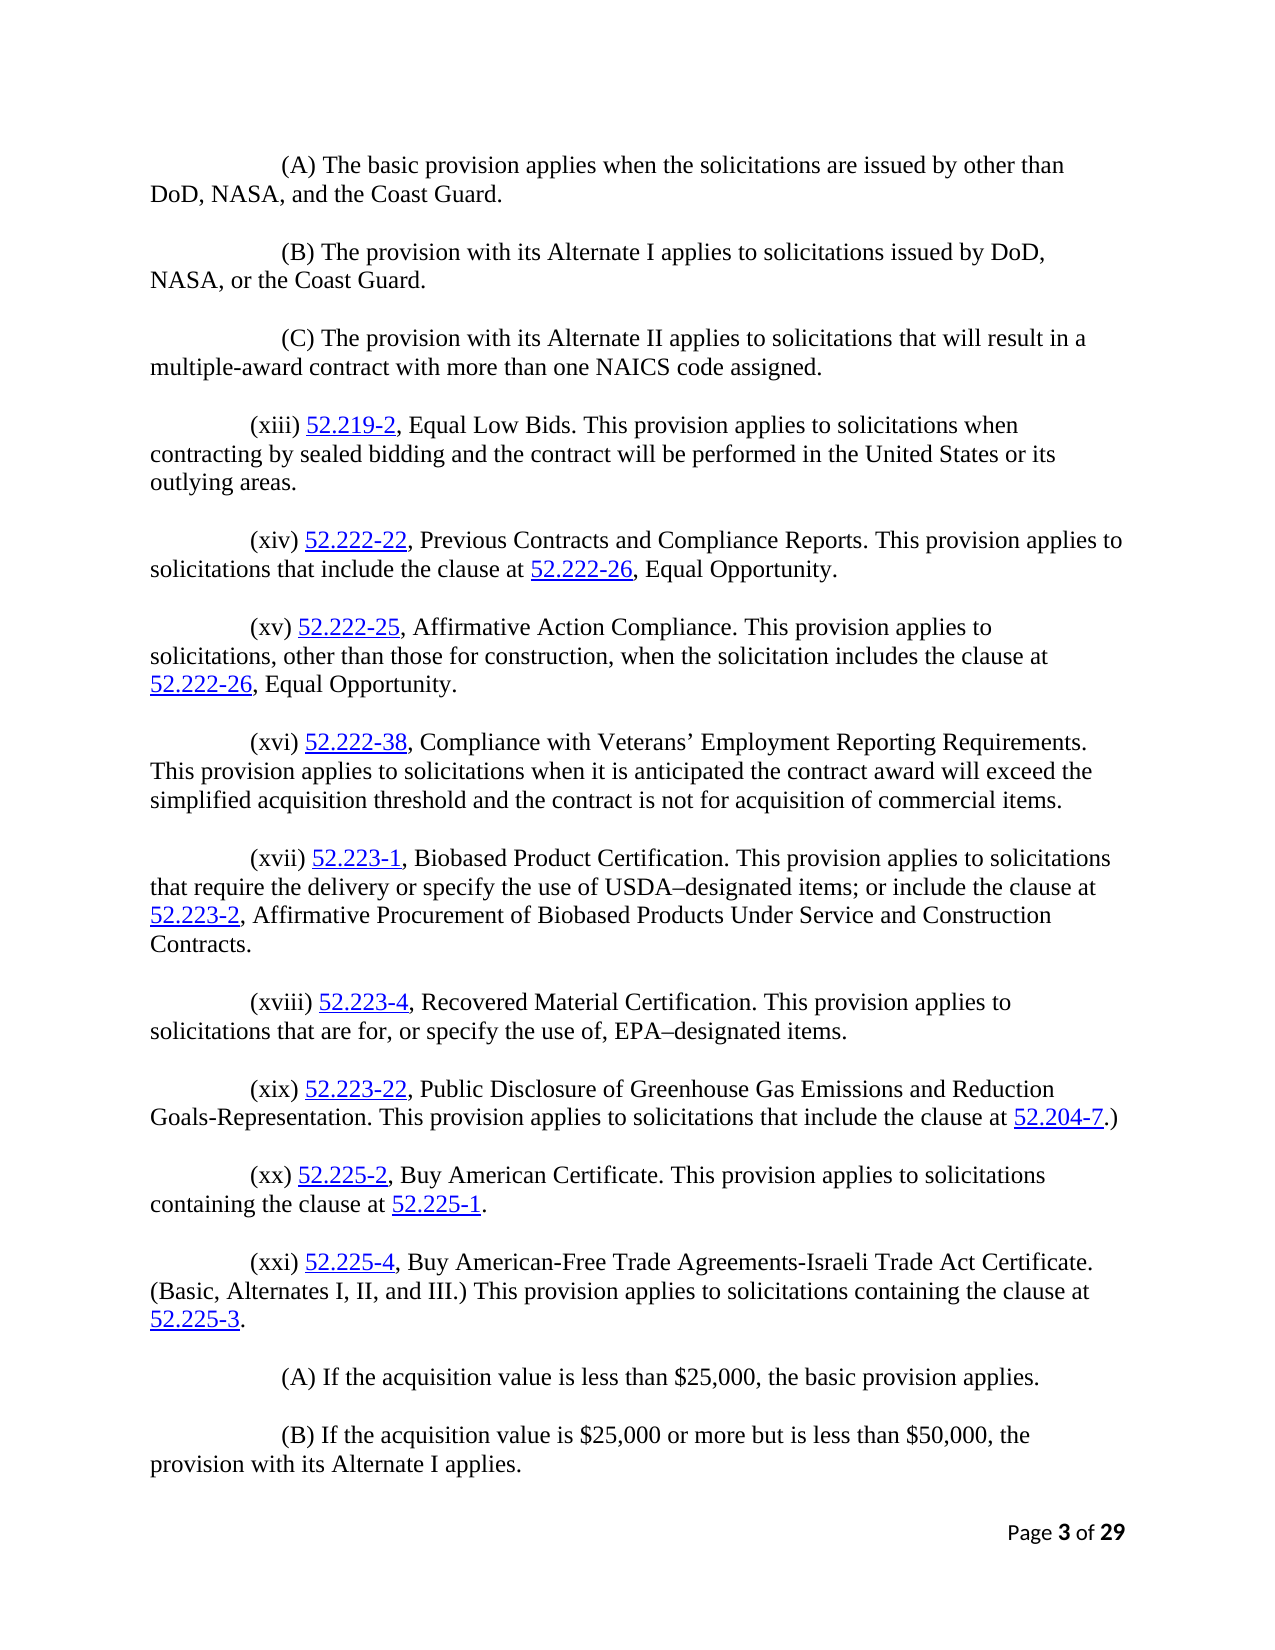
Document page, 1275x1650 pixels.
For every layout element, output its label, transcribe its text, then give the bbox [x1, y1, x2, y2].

text (xvii) 52.223-1, Biobased Product Certification. This provision applies to solicitations that require the delivery or specify the use of USDA–designated items; or include the clause at 52.223-2, Affirmative Procurement of Biobased Products Under Service and Construction Contracts. [150, 843, 1125, 958]
text (C) The provision with its Alternate II applies to solicitations that will result in a multiple-award contract with more than one NAICS code assigned. [150, 323, 1125, 381]
text (B) The provision with its Alternate I applies to solicitations issued by DoD, NASA, or the Coast Guard. [150, 237, 1125, 294]
text (xxi) 52.225-4, Buy American-Free Trade Agreements-Israeli Trade Act Certificate. (Basic, Alternates I, II, and III.) This provision applies to solicitations containing the clause at 52.225-3. [150, 1247, 1125, 1333]
text (xv) 52.222-25, Affirmative Action Compliance. This provision applies to solicitations, other than those for construction, when the solicitation includes the clause at 52.222-26, Equal Opportunity. [150, 612, 1125, 698]
text (B) If the acquisition value is $25,000 or more but is less than $50,000, the provision with its Alternate I applies. [150, 1420, 1125, 1478]
text (xiv) 52.222-22, Previous Contracts and Compliance Reports. This provision applies to solicitations that include the clause at 52.222-26, Equal Opportunity. [150, 525, 1125, 583]
text (xviii) 52.223-4, Recovered Material Certification. This provision applies to solicitations that are for, or specify the use of, EPA–designated items. [150, 987, 1125, 1044]
text (xvi) 52.222-38, Compliance with Veterans’ Employment Reporting Requirements. This provision applies to solicitations when it is anticipated the contract award will exceed the simplified acquisition threshold and the contract is not for acquisition of commercial items. [150, 727, 1125, 814]
text (A) The basic provision applies when the solicitations are issued by other than DoD, NASA, and the Coast Guard. [150, 150, 1125, 207]
text (xix) 52.223-22, Public Disclosure of Greenhouse Gas Emissions and Reduction Goals-Representation. This provision applies to solicitations that include the clause at 52.204-7.) [150, 1074, 1125, 1131]
text (xx) 52.225-2, Buy American Certificate. This provision applies to solicitations containing the clause at 52.225-1. [150, 1160, 1125, 1218]
text (A) If the acquisition value is less than $25,000, the basic provision applies. [150, 1362, 1125, 1391]
text (xiii) 52.219-2, Equal Low Bids. This provision applies to solicitations when contracting by sealed bidding and the contract will be performed in the United States or its outlying areas. [150, 410, 1125, 496]
